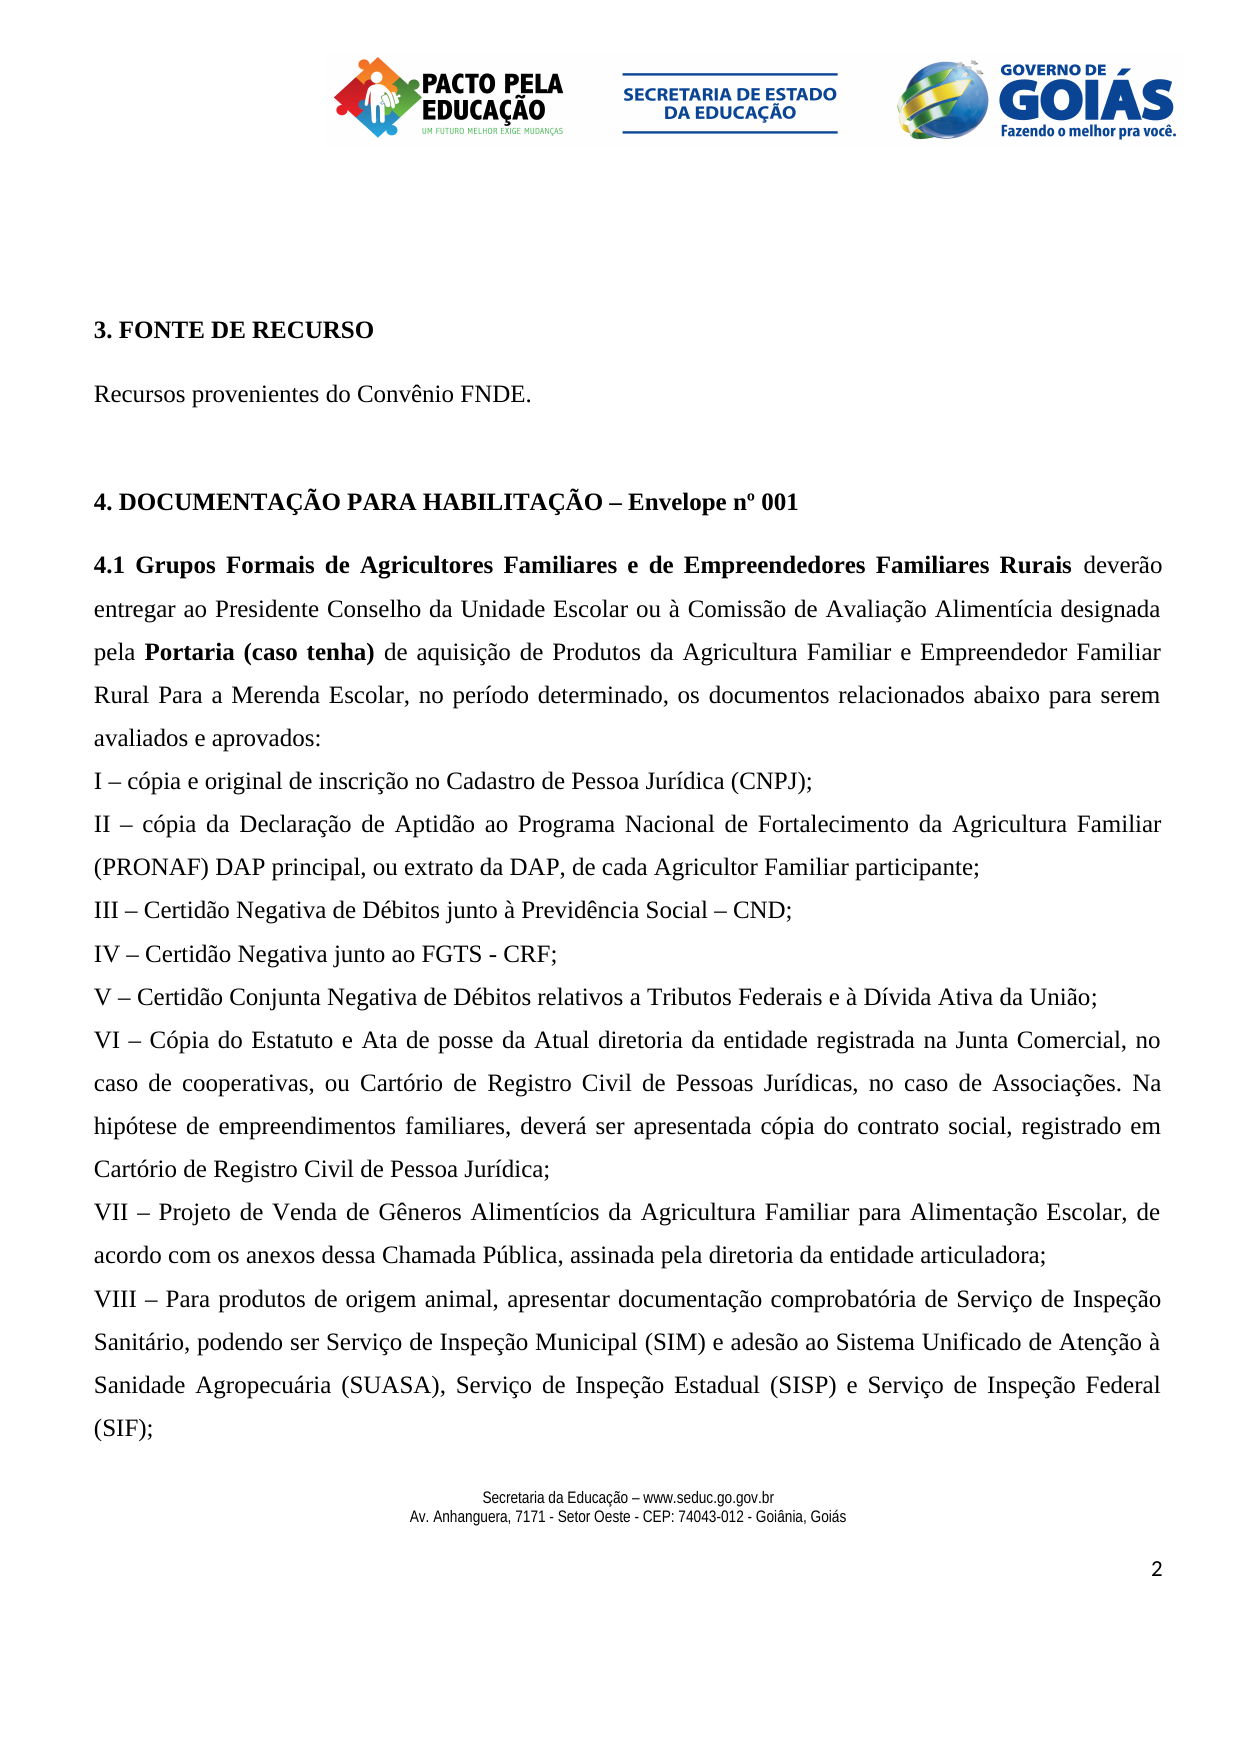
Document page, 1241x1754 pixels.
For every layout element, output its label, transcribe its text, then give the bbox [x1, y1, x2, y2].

picture [325, 53, 1183, 147]
text Recursos provenientes do Convênio FNDE. [94, 379, 1162, 408]
text VIII – Para produtos de origem animal, apresentar documentação comprobatória de Serviço de Inspeção Sanitário, podendo ser Serviço de Inspeção Municipal (SIM) e adesão ao Sistema Unificado de Atenção à Sanidade Agropecuária (SUASA), Serviço de Inspeção Estadual (SISP) e Serviço de Inspeção Federal (SIF); [94, 1284, 1162, 1442]
text VI – Cópia do Estatuto e Ata de posse da Atual diretoria da entidade registrada na Junta Comercial, no caso de cooperativas, ou Cartório de Registro Civil de Pessoas Jurídicas, no caso de Associações. Na hipótese de empreendimentos familiares, deverá ser apresentada cópia do contrato social, registrado em Cartório de Registro Civil de Pessoa Jurídica; [94, 1025, 1162, 1183]
text II – cópia da Declaração de Aptidão ao Programa Nacional de Fortalecimento da Agricultura Familiar (PRONAF) DAP principal, ou extrato da DAP, de cada Agricultor Familiar participante; [94, 809, 1162, 881]
text 4. DOCUMENTAÇÃO PARA HABILITAÇÃO – Envelope nº 001 [94, 487, 1162, 515]
text III – Certidão Negativa de Débitos junto à Previdência Social – CND; [94, 896, 1162, 924]
text VII – Projeto de Venda de Gêneros Alimentícios da Agricultura Familiar para Alimentação Escolar, de acordo com os anexos dessa Chamada Pública, assinada pela diretoria da entidade articuladora; [94, 1197, 1162, 1269]
text I – cópia e original de inscrição no Cadastro de Pessoa Jurídica (CNPJ); [94, 766, 1162, 795]
text 3. FONTE DE RECURSO [94, 316, 1162, 344]
text IV – Certidão Negativa junto ao FGTS - CRF; [94, 939, 1162, 967]
text 4.1 Grupos Formais de Agricultores Familiares e de Empreendedores Familiares Rurais deverão entregar ao Presidente Conselho da Unidade Escolar ou à Comissão de Avaliação Alimentícia designada pela Portaria (caso tenha) de aquisição de Produtos da Agricultura Familiar e Empreendedor Familiar Rural Para a Merenda Escolar, no período determinado, os documentos relacionados abaixo para serem avaliados e aprovados: [94, 551, 1162, 752]
text V – Certidão Conjunta Negativa de Débitos relativos a Tributos Federais e à Dívida Ativa da União; [94, 982, 1162, 1011]
